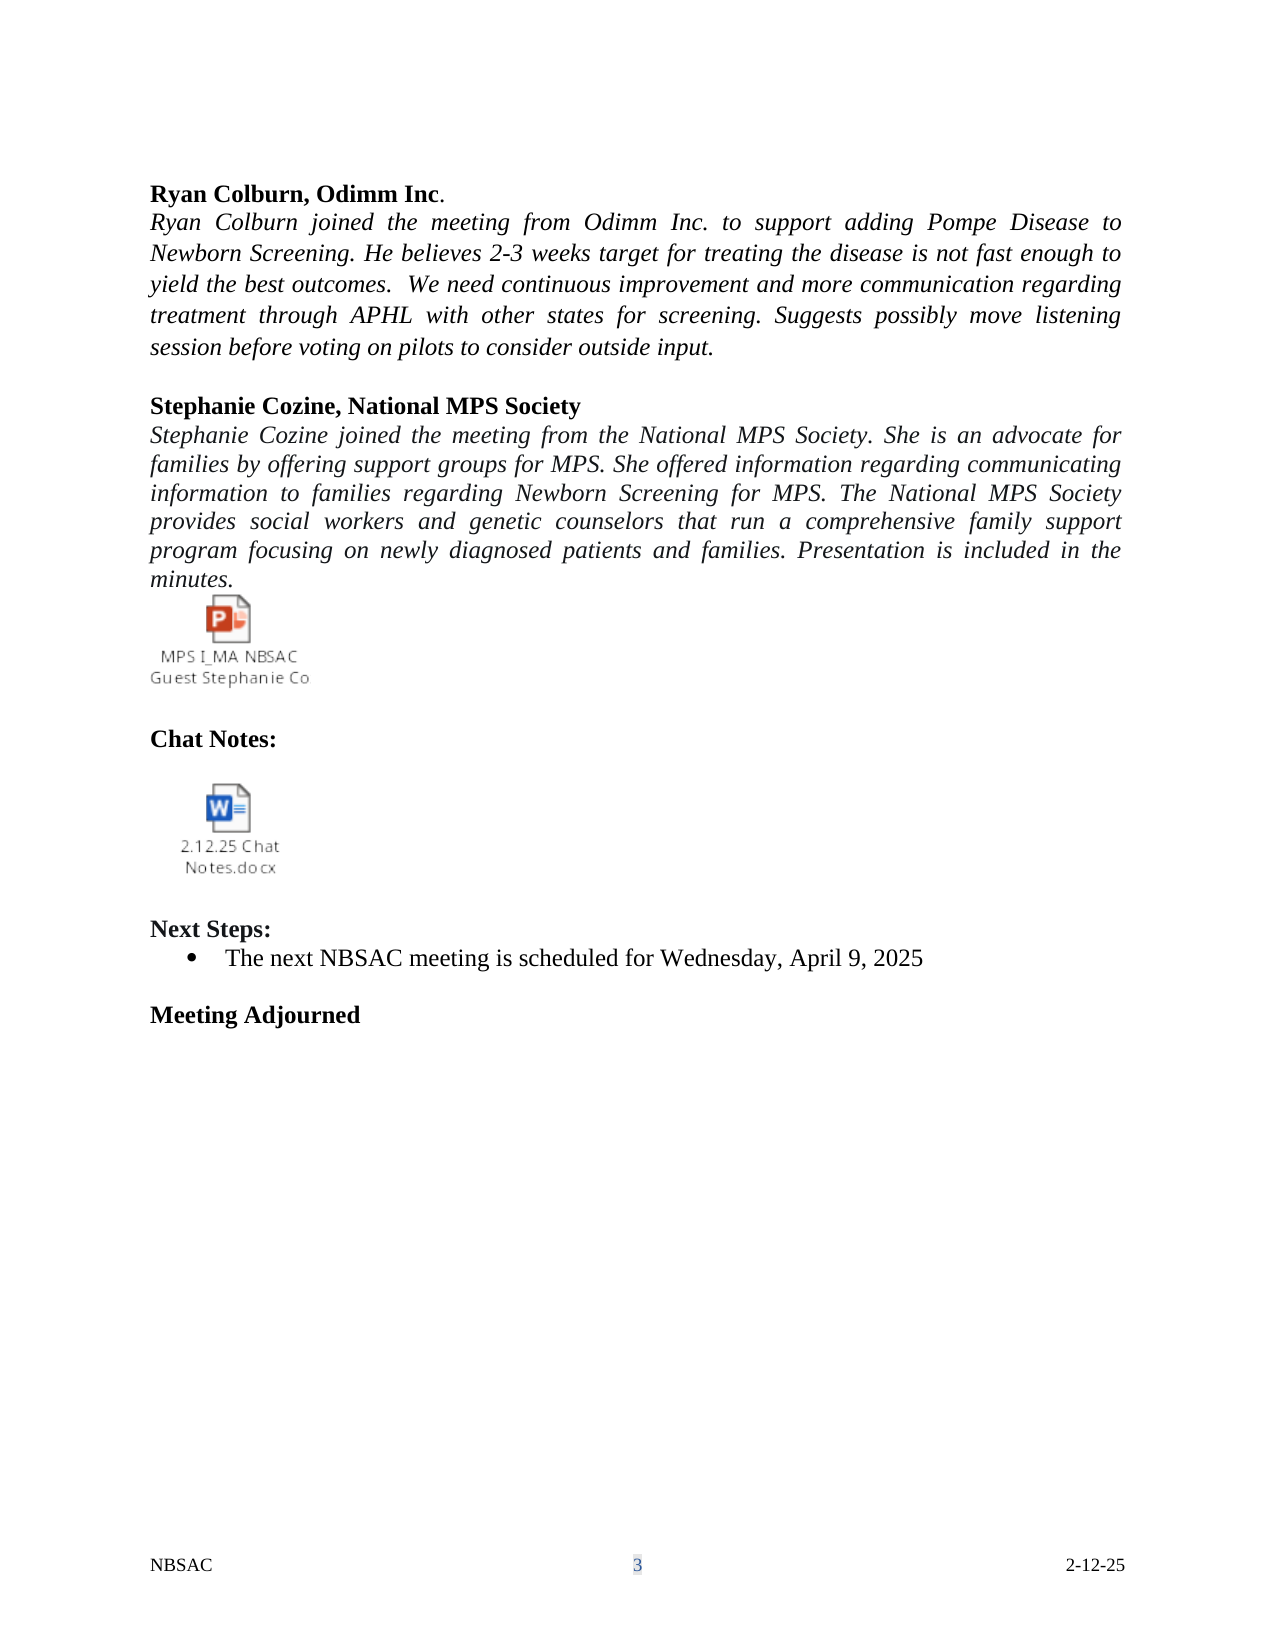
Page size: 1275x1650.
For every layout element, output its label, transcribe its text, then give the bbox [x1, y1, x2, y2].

text Chat Notes: [150, 724, 1125, 753]
text Stephanie Cozine, National MPS Society [150, 391, 1125, 420]
text Ryan Colburn joined the meeting from Odimm Inc. to support adding Pompe Disease to Newborn Screening. He believes 2-3 weeks target for treating the disease is not fast enough to yield the best outcomes. We need continuous improvement and more communication regarding treatment through APHL with other states for screening. Suggests possibly move listening session before voting on pilots to consider outside input. [150, 207, 1125, 360]
text Meeting Adjourned [150, 1000, 1125, 1029]
text Next Steps: [150, 914, 1125, 943]
list The next NBSAC meeting is scheduled for Wednesday, April 9, 2025 [187, 943, 1125, 971]
text Ryan Colburn, Odimm Inc. [150, 179, 1125, 207]
text Stephanie Cozine joined the meeting from the National MPS Society. She is an advocate for families by offering support groups for MPS. She offered information regarding communicating information to families regarding Newborn Screening for MPS. The National MPS Society provides social workers and genetic counselors that run a comprehensive family support program focusing on newly diagnosed patients and families. Presentation is included in the minutes. [150, 420, 1125, 593]
